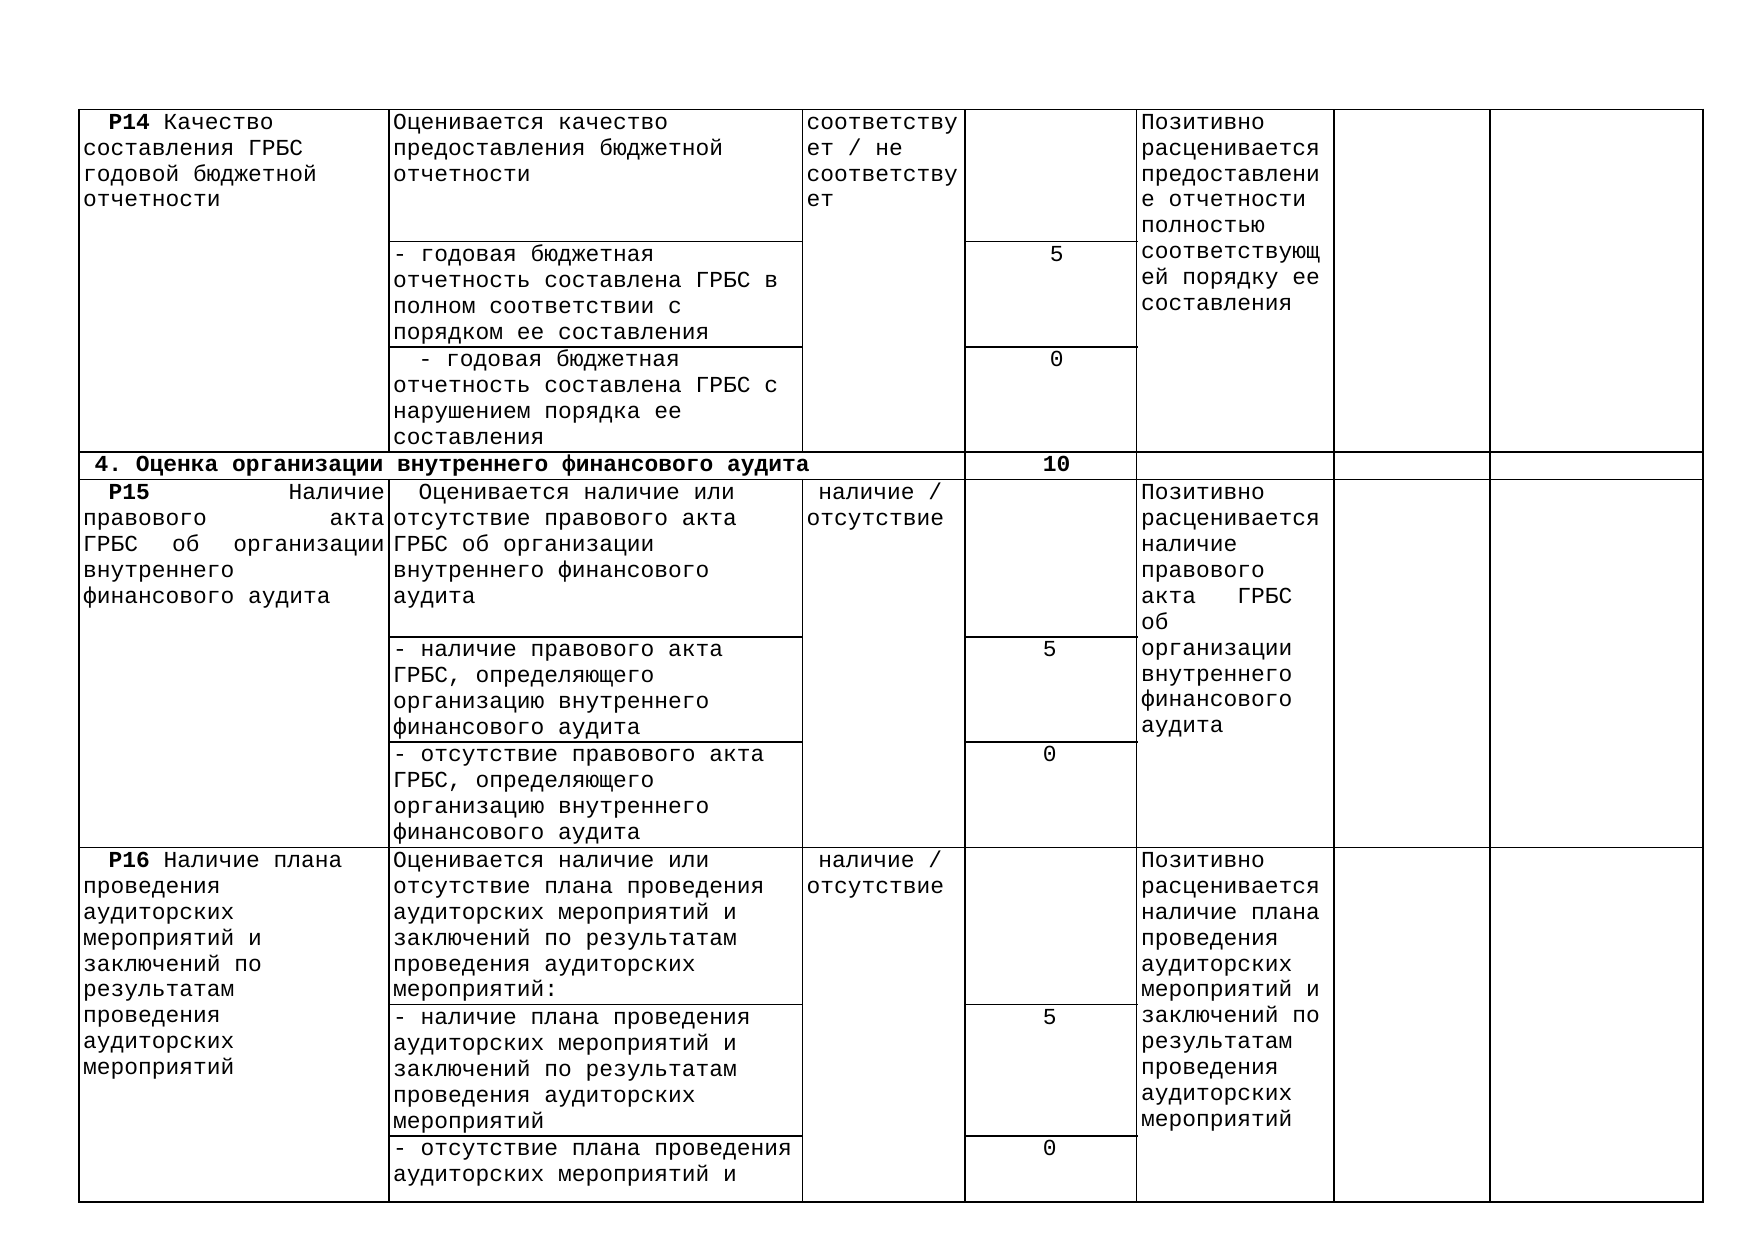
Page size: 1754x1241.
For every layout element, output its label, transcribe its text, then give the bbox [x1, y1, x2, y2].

table_cell 0 [966, 348, 1136, 451]
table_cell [390, 1137, 802, 1201]
table_cell 10 [966, 453, 1136, 479]
table_cell [1335, 848, 1489, 1201]
table_cell Оценивается наличие или отсутствие правового акта ГРБС об организации внутреннего финансового аудита [390, 480, 802, 636]
table_cell [1137, 453, 1333, 479]
table_cell [1491, 110, 1702, 451]
table_cell [966, 110, 1136, 241]
table_cell [1335, 480, 1489, 847]
table_cell [1335, 110, 1489, 451]
table_cell наличие / отсутствие [803, 848, 964, 1201]
table_cell [1335, 453, 1489, 479]
table_cell наличие / отсутствие [803, 480, 964, 847]
table_cell 5 [966, 638, 1136, 741]
table_cell [966, 480, 1136, 636]
table_cell - наличие плана проведения аудиторских мероприятий и заключений по результатам проведения аудиторских мероприятий [390, 1005, 802, 1135]
table_cell 5 [966, 1005, 1136, 1135]
table_cell - годовая бюджетная отчетность составлена ГРБС с нарушением порядка ее составления [390, 348, 802, 451]
table_cell [966, 848, 1136, 1004]
table_cell Р15 Наличие правового акта ГРБС об организации внутреннего финансового аудита [80, 480, 388, 847]
table_cell 5 [966, 242, 1136, 346]
table_cell - годовая бюджетная отчетность составлена ГРБС в полном соответствии с порядком ее составления [390, 242, 802, 346]
table_cell 0 [966, 743, 1136, 847]
table_cell Позитивно расценивается наличие правового акта ГРБС об организации внутреннего финансового аудита [1137, 480, 1333, 847]
table_cell [1491, 480, 1702, 847]
table_cell 4. Оценка организации внутреннего финансового аудита [80, 453, 964, 479]
table_cell [1491, 848, 1702, 1201]
table_cell - наличие правового акта ГРБС, определяющего организацию внутреннего финансового аудита [390, 638, 802, 741]
table_cell Позитивно расценивается предоставление отчетности полностью соответствующей порядку ее составления [1137, 110, 1333, 451]
table_cell Оценивается качество предоставления бюджетной отчетности [390, 110, 802, 241]
table_cell Позитивно расценивается наличие плана проведения аудиторских мероприятий и заключений по результатам проведения аудиторских мероприятий [1137, 848, 1333, 1201]
table_cell - отсутствие правового акта ГРБС, определяющего организацию внутреннего финансового аудита [390, 743, 802, 847]
table_cell 0 [966, 1137, 1136, 1201]
table_cell соответствует / не соответствует [803, 110, 964, 451]
table_cell Оценивается наличие или отсутствие плана проведения аудиторских мероприятий и заключений по результатам проведения аудиторских мероприятий: [390, 848, 802, 1004]
table_cell Р14 Качество составления ГРБС годовой бюджетной отчетности [80, 110, 388, 451]
table_cell Р16 Наличие плана проведения аудиторских мероприятий и заключений по результатам проведения аудиторских мероприятий [80, 848, 388, 1201]
table_cell [1491, 453, 1702, 479]
